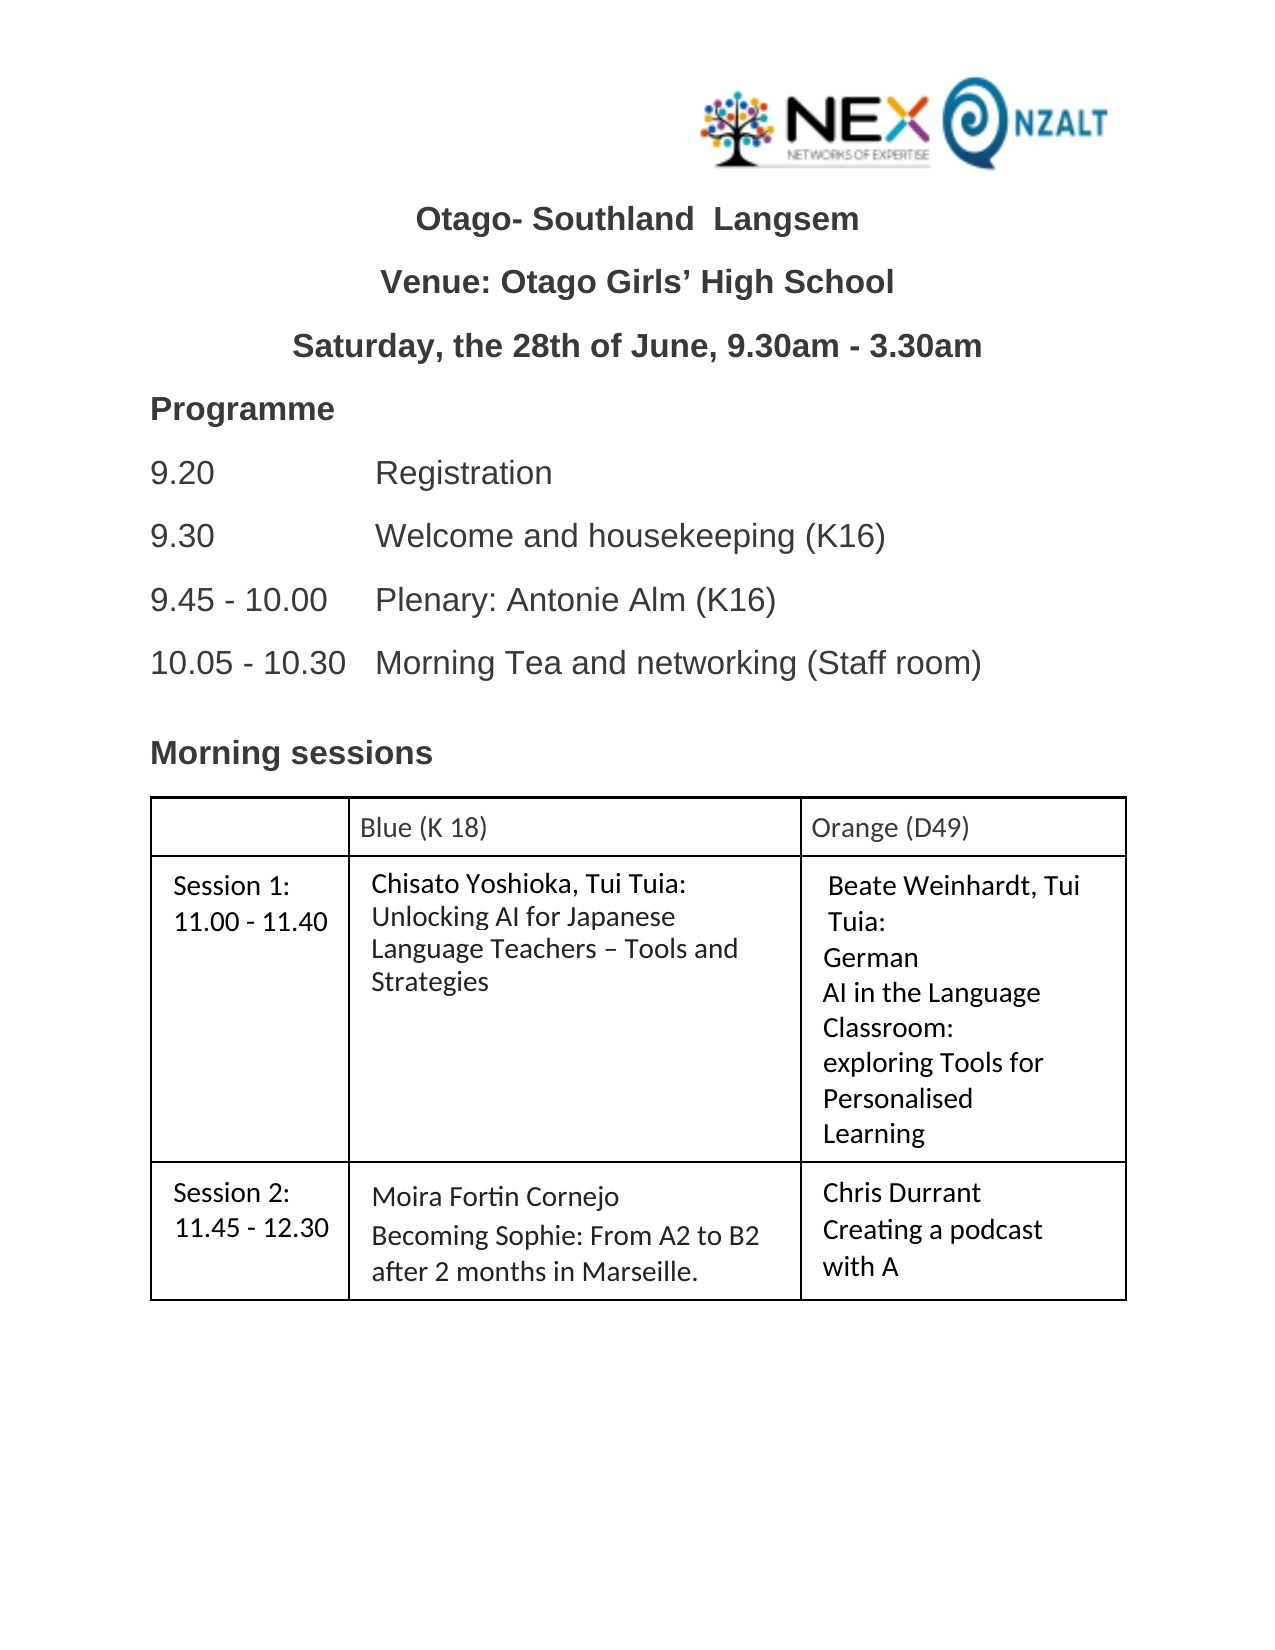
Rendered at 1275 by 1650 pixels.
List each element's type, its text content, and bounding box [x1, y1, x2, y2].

table_cell Chisato Yoshioka, Tui Tuia: Unlocking AI for Japanese Language Teachers – Tools and Strategies [350, 857, 800, 1161]
table_cell Beate Weinhardt, Tui Tuia: German AI in the Language Classroom: exploring Tools for Personalised Learning [802, 857, 1125, 1161]
text Saturday, the 28th of June, 9.30am - 3.30am [150, 326, 1125, 364]
text 9.45 - 10.00 Plenary: Antonie Alm (K16) [150, 580, 1125, 618]
text Otago- Southland Langsem [150, 199, 1125, 238]
text Morning sessions [150, 733, 1125, 771]
table_header Blue (K 18) [350, 799, 800, 855]
table_header Orange (D49) [802, 799, 1125, 855]
text Programme [150, 389, 1125, 428]
text 9.30 Welcome and housekeeping (K16) [150, 516, 1125, 555]
table_cell Session 2: 11.45 - 12.30 [152, 1163, 348, 1299]
table_cell Moira Fortin Cornejo Becoming Sophie: From A2 to B2 after 2 months in Marseille. [350, 1163, 800, 1299]
text 9.20 Registration [150, 453, 1125, 491]
table_cell Chris Durrant Creating a podcast with A [802, 1163, 1125, 1299]
picture [695, 75, 1112, 175]
text 10.05 - 10.30 Morning Tea and networking (Staff room) [150, 643, 1125, 708]
table_cell Session 1: 11.00 - 11.40 [152, 857, 348, 1161]
table_header [152, 799, 348, 855]
text Venue: Otago Girls’ High School [150, 263, 1125, 301]
